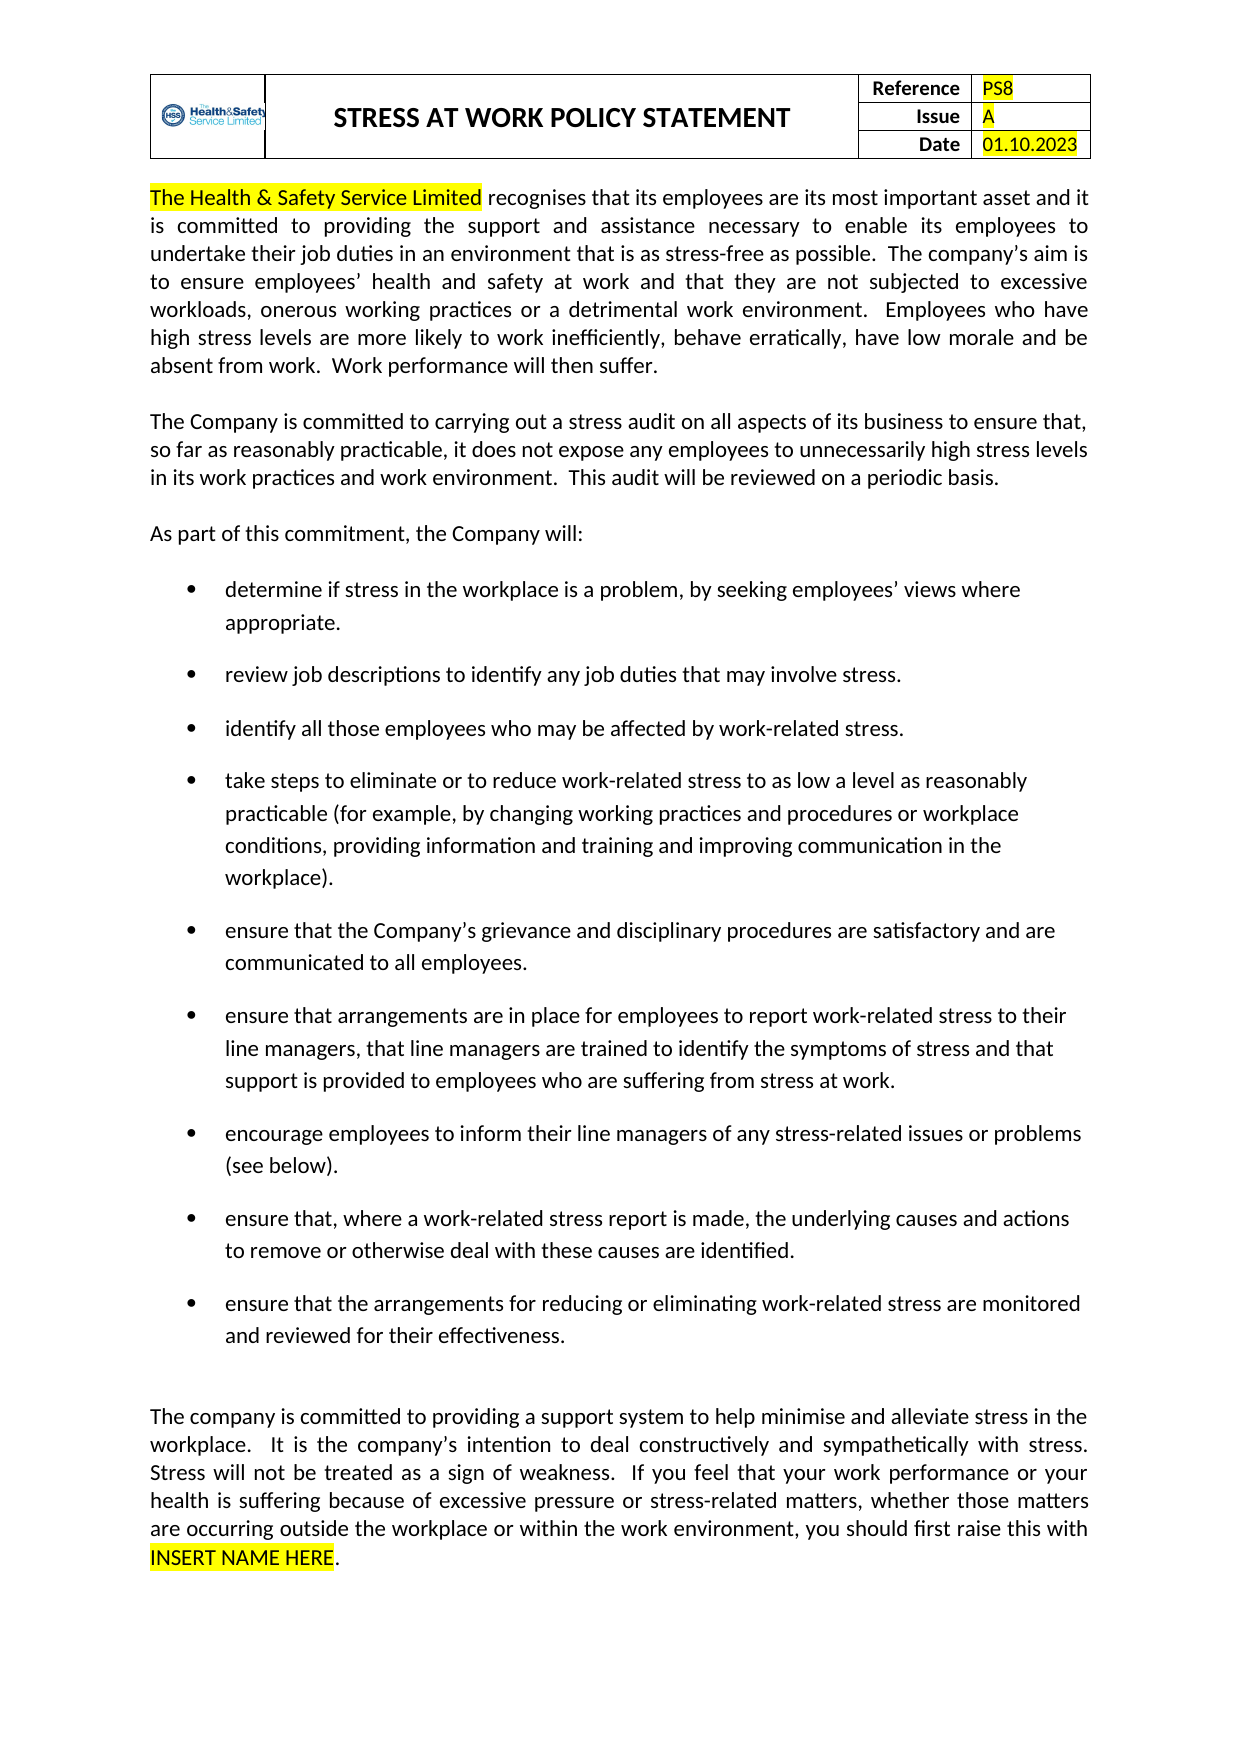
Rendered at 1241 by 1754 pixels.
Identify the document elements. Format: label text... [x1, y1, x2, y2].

list ensure that, where a work-related stress report is made, the underlying causes and actions to remove or otherwise deal with these causes are identified. [187, 1204, 1090, 1264]
list ensure that the Company’s grievance and disciplinary procedures are satisfactory and are communicated to all employees. [187, 916, 1090, 976]
list determine if stress in the workplace is a problem, by seeking employees’ views where appropriate. [187, 575, 1090, 636]
list ensure that arrangements are in place for employees to report work-related stress to their line managers, that line managers are trained to identify the symptoms of stress and that support is provided to employees who are suffering from stress at work. [187, 1001, 1090, 1094]
list encourage employees to inform their line managers of any stress-related issues or problems (see below). [187, 1119, 1090, 1179]
text The company is committed to providing a support system to help minimise and alleviate stress in the workplace. It is the company’s intention to deal constructively and sympathetically with stress. Stress will not be treated as a sign of weakness. If you feel that your work performance or your health is suffering because of excessive pressure or stress-related matters, whether those matters are occurring outside the workplace or within the work environment, you should first raise this with INSERT NAME HERE. [150, 1402, 1090, 1571]
list take steps to eliminate or to reduce work-related stress to as low a level as reasonably practicable (for example, by changing working practices and procedures or workplace conditions, providing information and training and improving communication in the workplace). [187, 767, 1090, 891]
text As part of this commitment, the Company will: [150, 519, 1090, 547]
list identify all those employees who may be affected by work-related stress. [187, 714, 1090, 742]
list review job descriptions to identify any job duties that may involve stress. [187, 661, 1090, 689]
text The Health & Safety Service Limited recognises that its employees are its most important asset and it is committed to providing the support and assistance necessary to enable its employees to undertake their job duties in an environment that is as stress-free as possible. The company’s aim is to ensure employees’ health and safety at work and that they are not subjected to excessive workloads, onerous working practices or a detrimental work environment. Employees who have high stress levels are more likely to work inefficiently, behave erratically, have low morale and be absent from work. Work performance will then suffer. [150, 183, 1090, 379]
list ensure that the arrangements for reducing or eliminating work-related stress are monitored and reviewed for their effectiveness. [187, 1289, 1090, 1349]
text The Company is committed to carrying out a stress audit on all aspects of its business to ensure that, so far as reasonably practicable, it does not expose any employees to unnecessarily high stress levels in its work practices and work environment. This audit will be reviewed on a periodic basis. [150, 407, 1090, 491]
picture [161, 103, 265, 130]
